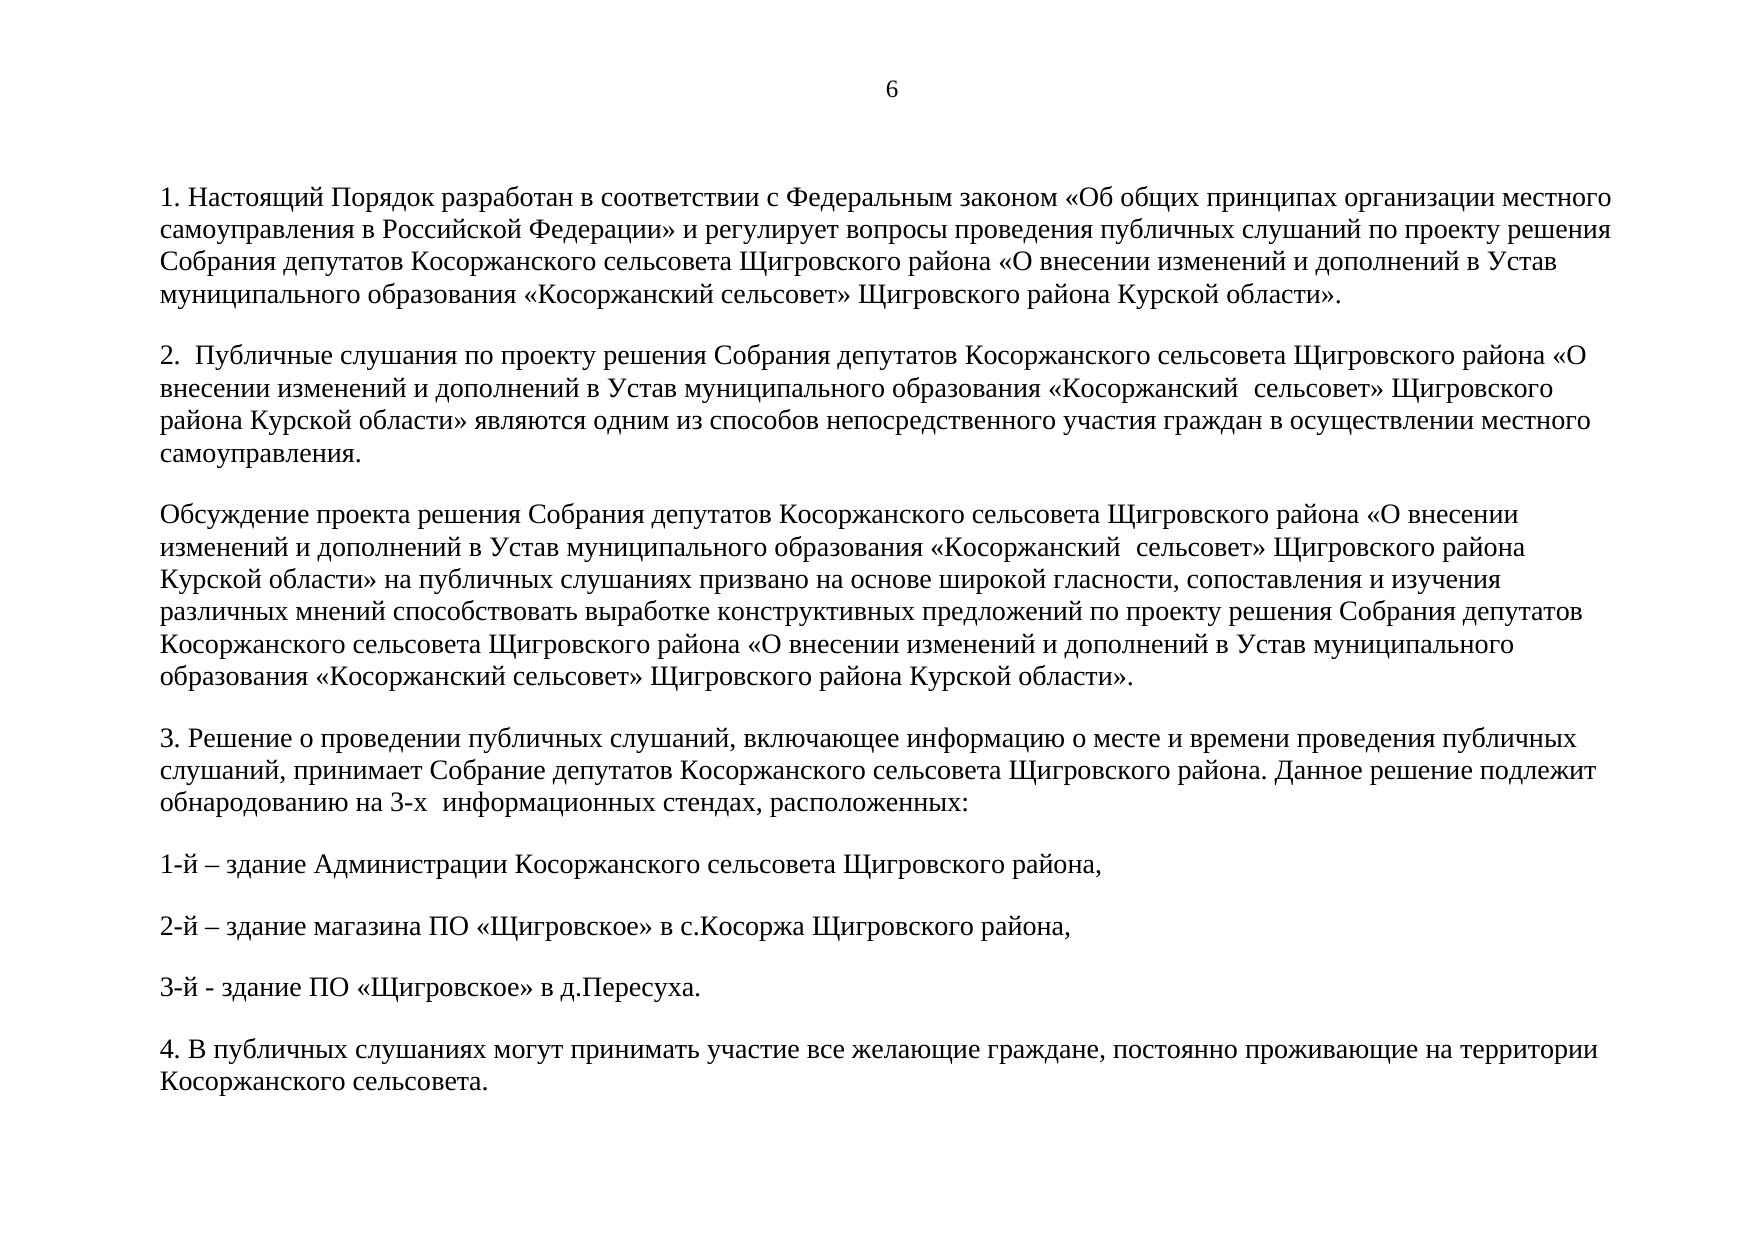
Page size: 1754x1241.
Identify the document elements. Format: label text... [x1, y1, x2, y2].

text 4. В публичных слушаниях могут принимать участие все желающие граждане, постоянно проживающие на территории Косоржанского сельсовета. [159, 1032, 1624, 1097]
text 3. Решение о проведении публичных слушаний, включающее информацию о месте и времени проведения публичных слушаний, принимает Собрание депутатов Косоржанского сельсовета Щигровского района. Данное решение подлежит обнародованию на 3-х информационных стендах, расположенных: [159, 721, 1624, 818]
text 2-й – здание магазина ПО «Щигровское» в с.Косоржа Щигровского района, [159, 909, 1624, 941]
text Обсуждение проекта решения Собрания депутатов Косоржанского сельсовета Щигровского района «О внесении изменений и дополнений в Устав муниципального образования «Косоржанский сельсовет» Щигровского района Курской области» на публичных слушаниях призвано на основе широкой гласности, сопоставления и изучения различных мнений способствовать выработке конструктивных предложений по проекту решения Собрания депутатов Косоржанского сельсовета Щигровского района «О внесении изменений и дополнений в Устав муниципального образования «Косоржанский сельсовет» Щигровского района Курской области». [159, 497, 1624, 692]
text 1. Настоящий Порядок разработан в соответствии с Федеральным законом «Об общих принципах организации местного самоуправления в Российской Федерации» и регулирует вопросы проведения публичных слушаний по проекту решения Собрания депутатов Косоржанского сельсовета Щигровского района «О внесении изменений и дополнений в Устав муниципального образования «Косоржанский сельсовет» Щигровского района Курской области». [159, 180, 1624, 309]
text 2. Публичные слушания по проекту решения Собрания депутатов Косоржанского сельсовета Щигровского района «О внесении изменений и дополнений в Устав муниципального образования «Косоржанский сельсовет» Щигровского района Курской области» являются одним из способов непосредственного участия граждан в осуществлении местного самоуправления. [159, 338, 1624, 468]
text 3-й - здание ПО «Щигровское» в д.Пересуха. [159, 970, 1624, 1003]
text 1-й – здание Администрации Косоржанского сельсовета Щигровского района, [159, 847, 1624, 879]
